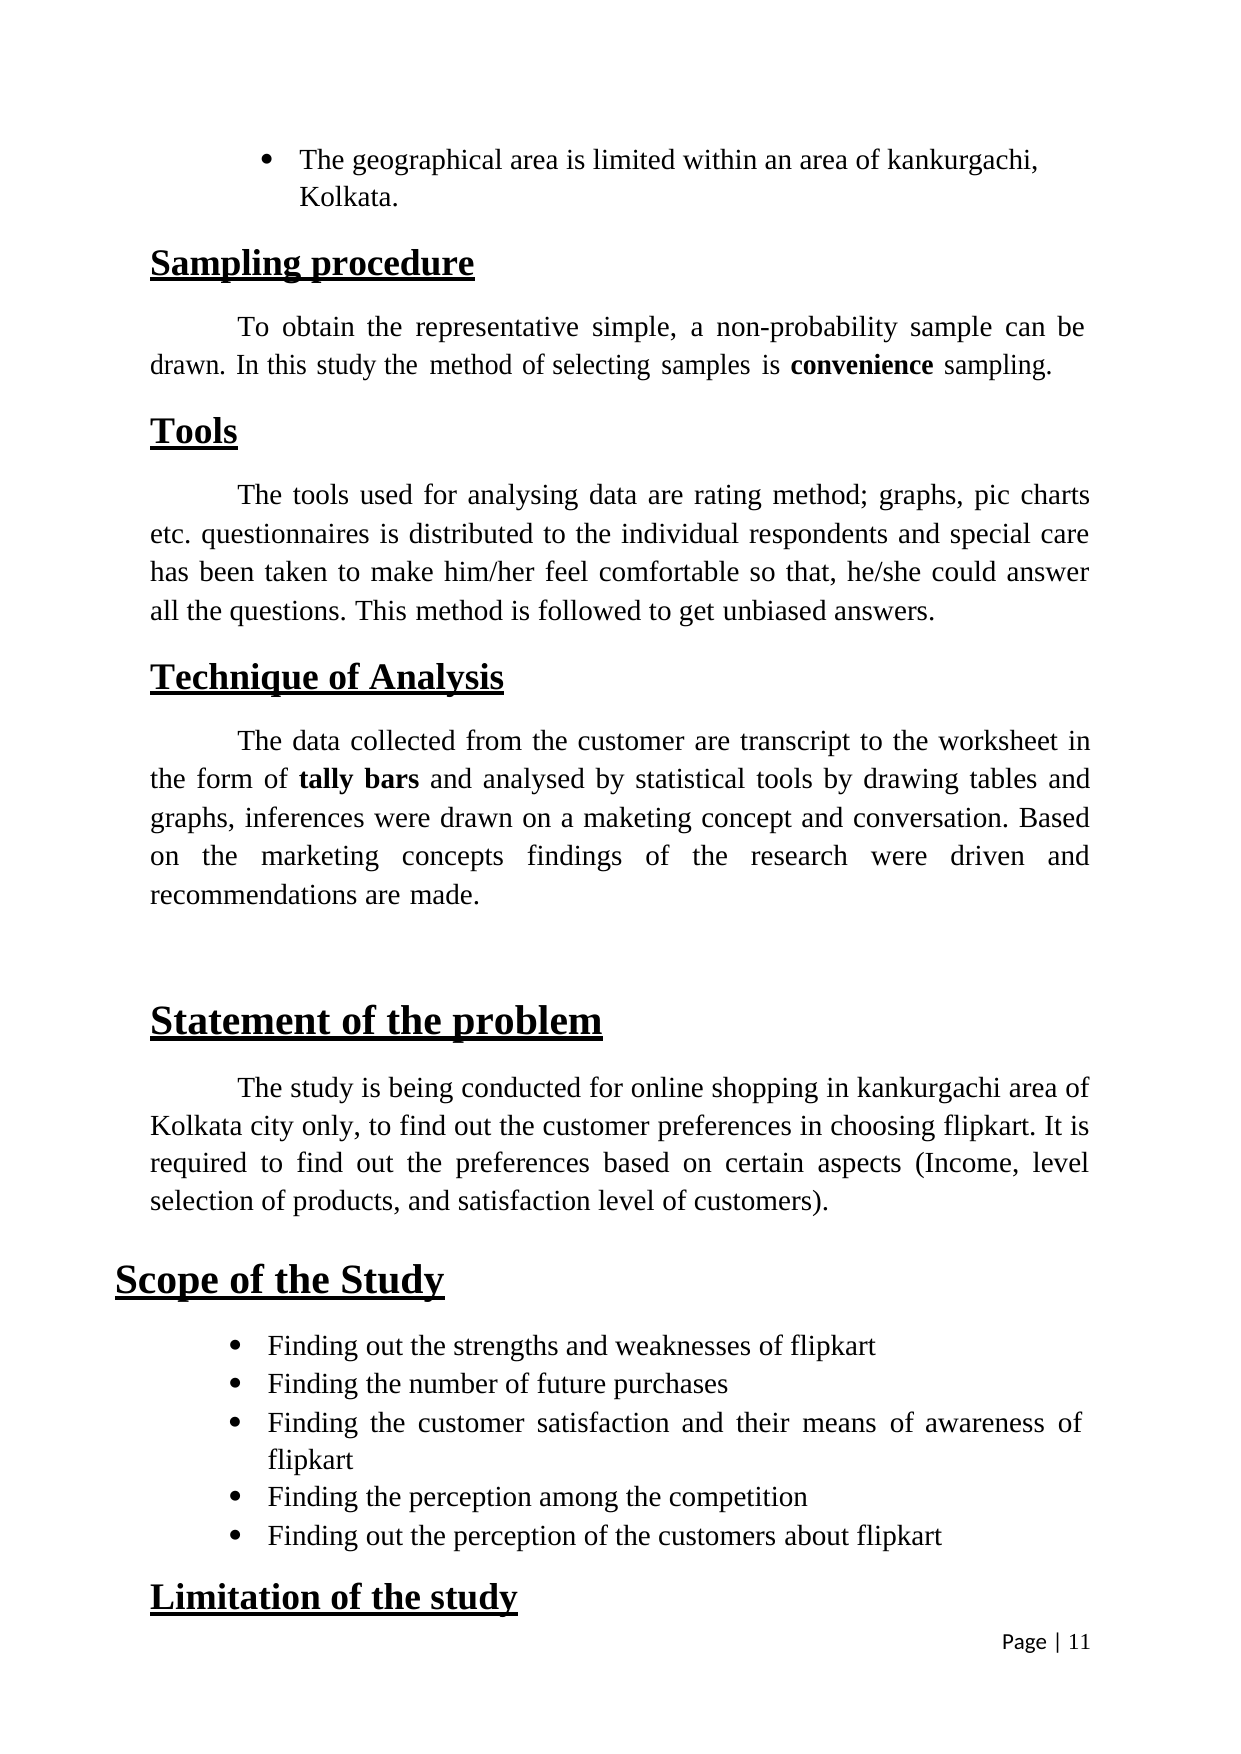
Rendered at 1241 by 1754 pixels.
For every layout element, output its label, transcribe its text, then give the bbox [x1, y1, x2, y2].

subtitle Statement of the problem [150, 995, 1105, 1043]
text The study is being conducted for online shopping in kankurgachi area of Kolkata city only, to find out the customer preferences in choosing flipkart. It is required to find out the preferences based on certain aspects (Income, level selection of products, and satisfaction level of customers). [150, 1070, 1091, 1217]
subtitle Tools [150, 409, 1105, 452]
list Finding out the strengths and weaknesses of flipkart [230, 1328, 1105, 1361]
list Finding the customer satisfaction and their means of awareness of flipkart [230, 1405, 1085, 1476]
list Finding out the perception of the customers about flipkart [230, 1518, 1105, 1552]
list Finding the number of future purchases [230, 1366, 1105, 1400]
text The data collected from the customer are transcript to the worksheet in the form of tally bars and analysed by statistical tools by drawing tables and graphs, inferences were drawn on a maketing concept and conversation. Based on the marketing concepts findings of the research were driven and recommendations are made. [150, 723, 1091, 911]
subtitle Sampling procedure [150, 240, 1105, 283]
subtitle Limitation of the study [150, 1574, 1105, 1618]
text To obtain the representative simple, a non-probability sample can be drawn. In this study the method of selecting samples is convenience sampling. [150, 309, 1105, 381]
text The tools used for analysing data are rating method; graphs, pic charts etc. questionnaires is distributed to the individual respondents and special care has been taken to make him/her feel comfortable so that, he/she could answer all the questions. This method is followed to get unbiased answers. [150, 477, 1090, 627]
text Scope of the Study [114, 1254, 1105, 1302]
subtitle Technique of Analysis [150, 654, 1105, 697]
list The geographical area is limited within an area of kankurgachi, Kolkata. [262, 142, 1083, 213]
list Finding the perception among the competition [230, 1479, 1105, 1513]
